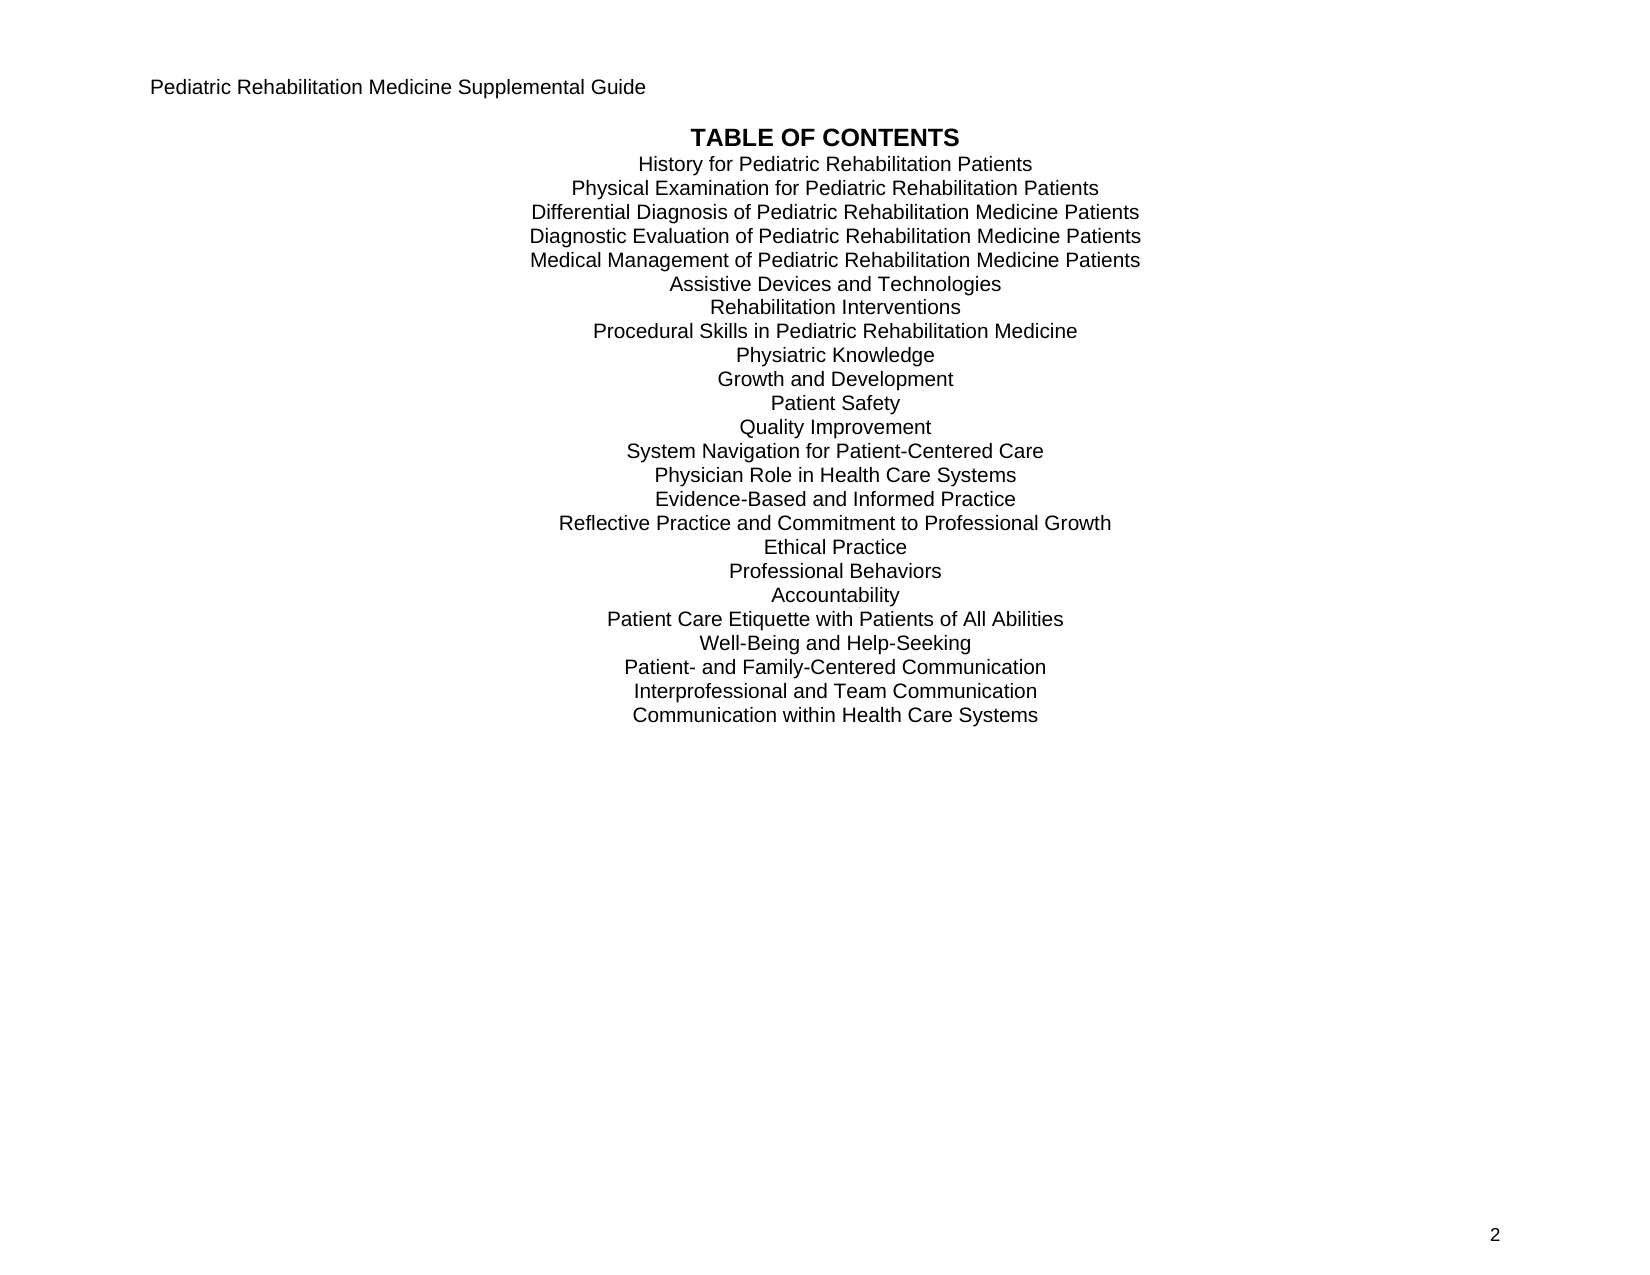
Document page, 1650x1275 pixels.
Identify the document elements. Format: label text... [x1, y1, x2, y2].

text Assistive Devices and Technologies 11 [171, 271, 1500, 295]
text Physiatric Knowledge 16 [171, 343, 1500, 367]
text Patient Care Etiquette with Patients of All Abilities 35 [171, 607, 1500, 631]
text Procedural Skills in Pediatric Rehabilitation Medicine 14 [171, 319, 1500, 343]
text Professional Behaviors 31 [171, 559, 1500, 583]
text Communication within Health Care Systems 43 [171, 703, 1500, 727]
text Patient Safety 19 [171, 391, 1500, 415]
text Patient- and Family-Centered Communication 38 [171, 655, 1500, 679]
text TABLE OF CONTENTS [150, 123, 1500, 152]
text Physician Role in Health Care Systems 24 [171, 463, 1500, 487]
text Well-Being and Help-Seeking 37 [171, 631, 1500, 655]
text Interprofessional and Team Communication 41 [171, 679, 1500, 703]
text Ethical Practice 30 [171, 535, 1500, 559]
text History for Pediatric Rehabilitation Patients 4 [171, 152, 1500, 176]
text Rehabilitation Interventions 13 [171, 295, 1500, 319]
text Differential Diagnosis of Pediatric Rehabilitation Medicine Patients 6 [171, 199, 1500, 223]
text Medical Management of Pediatric Rehabilitation Medicine Patients 9 [171, 247, 1500, 271]
text Diagnostic Evaluation of Pediatric Rehabilitation Medicine Patients 7 [171, 223, 1500, 247]
text Quality Improvement 21 [171, 415, 1500, 439]
text Evidence-Based and Informed Practice 27 [171, 487, 1500, 511]
text System Navigation for Patient-Centered Care 22 [171, 439, 1500, 463]
text Growth and Development 17 [171, 367, 1500, 391]
text Accountability 33 [171, 583, 1500, 607]
text Physical Examination for Pediatric Rehabilitation Patients 5 [171, 176, 1500, 199]
text Reflective Practice and Commitment to Professional Growth 28 [171, 511, 1500, 535]
